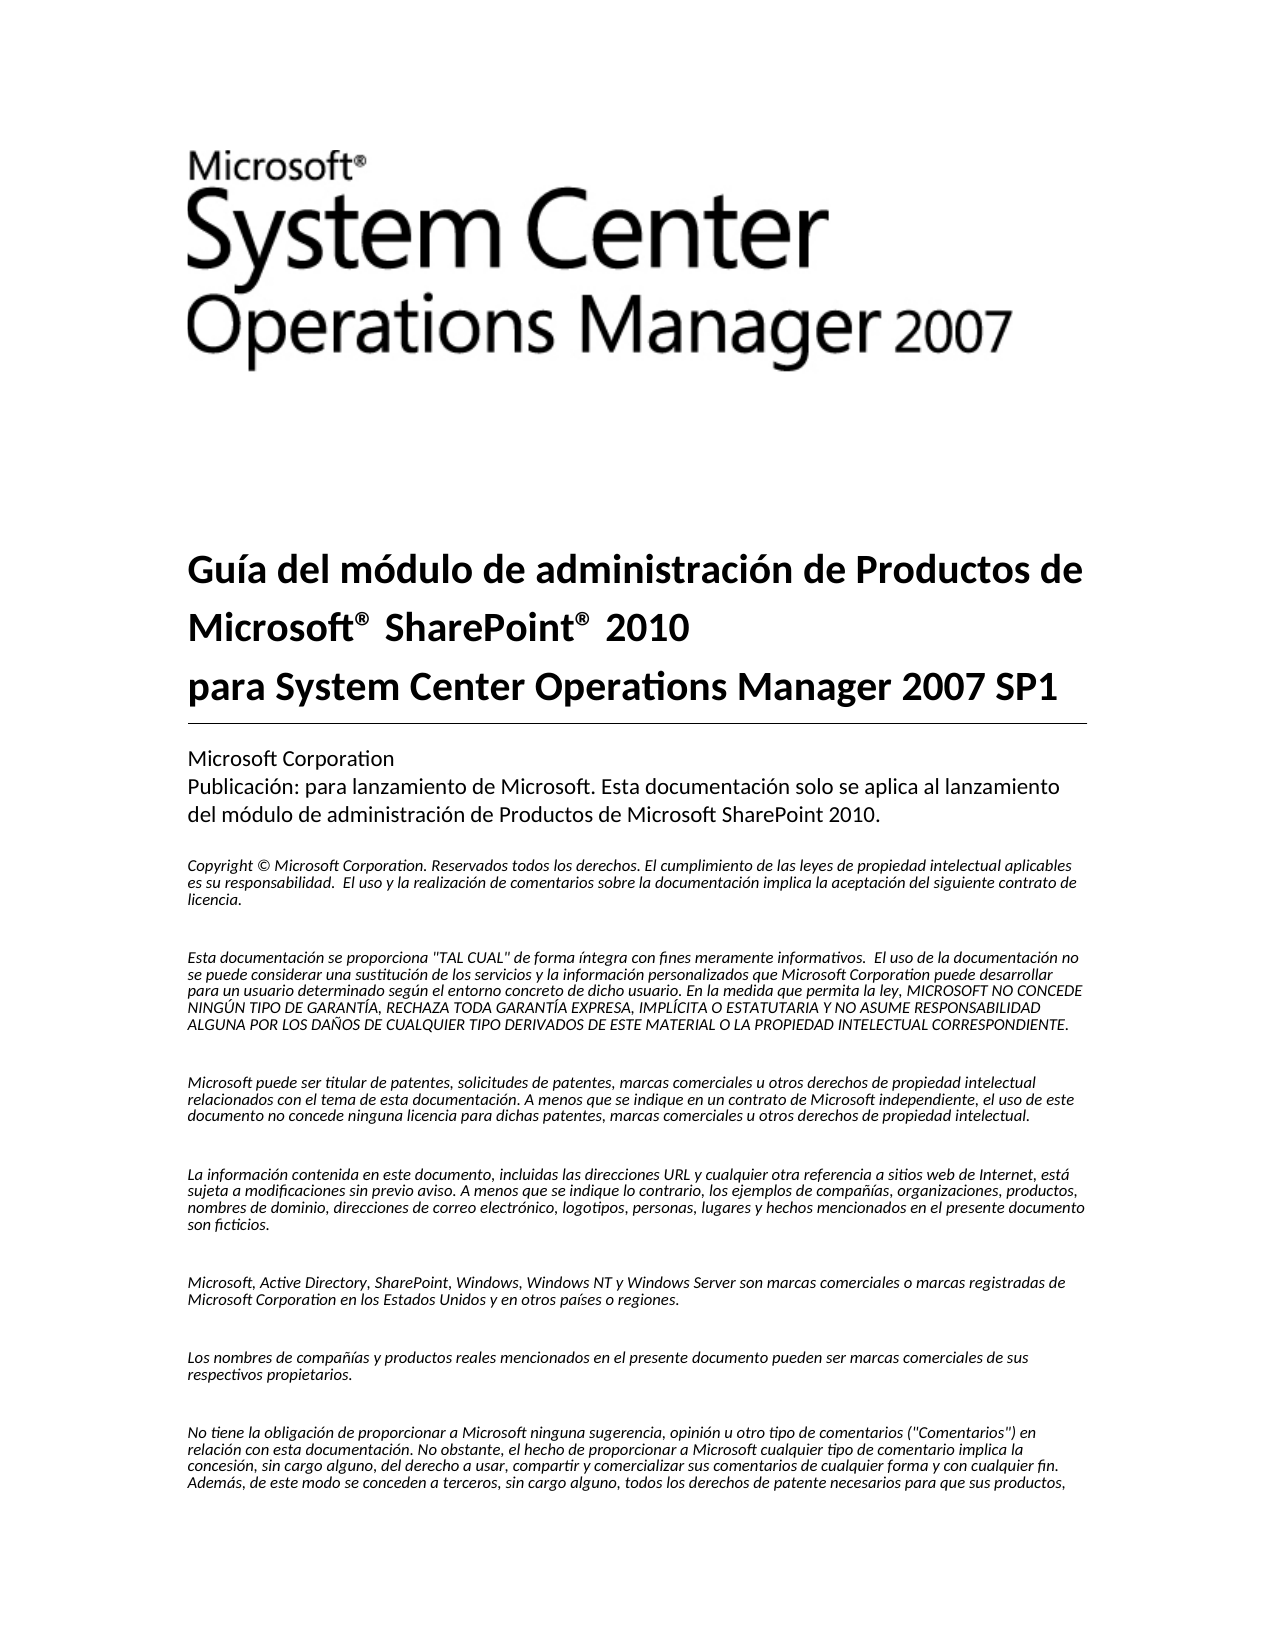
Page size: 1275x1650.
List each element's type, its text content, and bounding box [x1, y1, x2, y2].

picture [187, 150, 1013, 457]
text La información contenida en este documento, incluidas las direcciones URL y cualquier otra referencia a sitios web de Internet, está sujeta a modificaciones sin previo aviso. A menos que se indique lo contrario, los ejemplos de compañías, organizaciones, productos, nombres de dominio, direcciones de correo electrónico, logotipos, personas, lugares y hechos mencionados en el presente documento son ficticios. [187, 1167, 1087, 1233]
text Guía del módulo de administración de Productos de Microsoft® SharePoint® 2010 para System Center Operations Manager 2007 SP1 [187, 543, 1087, 724]
text Microsoft, Active Directory, SharePoint, Windows, Windows NT y Windows Server son marcas comerciales o marcas registradas de Microsoft Corporation en los Estados Unidos y en otros países o regiones. [187, 1275, 1087, 1308]
text Publicación: para lanzamiento de Microsoft. Esta documentación solo se aplica al lanzamiento del módulo de administración de Productos de Microsoft SharePoint 2010. [187, 772, 1087, 828]
text Microsoft Corporation [187, 744, 1087, 772]
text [187, 1425, 1087, 1492]
text Microsoft puede ser titular de patentes, solicitudes de patentes, marcas comerciales u otros derechos de propiedad intelectual relacionados con el tema de esta documentación. A menos que se indique en un contrato de Microsoft independiente, el uso de este documento no concede ninguna licencia para dichas patentes, marcas comerciales u otros derechos de propiedad intelectual. [187, 1075, 1087, 1125]
text Copyright © Microsoft Corporation. Reservados todos los derechos. El cumplimiento de las leyes de propiedad intelectual aplicables es su responsabilidad. El uso y la realización de comentarios sobre la documentación implica la aceptación del siguiente contrato de licencia. [187, 858, 1087, 908]
text Esta documentación se proporciona "TAL CUAL" de forma íntegra con fines meramente informativos. El uso de la documentación no se puede considerar una sustitución de los servicios y la información personalizados que Microsoft Corporation puede desarrollar para un usuario determinado según el entorno concreto de dicho usuario. En la medida que permita la ley, MICROSOFT NO CONCEDE NINGÚN TIPO DE GARANTÍA, RECHAZA TODA GARANTÍA EXPRESA, IMPLÍCITA O ESTATUTARIA Y NO ASUME RESPONSABILIDAD ALGUNA POR LOS DAÑOS DE CUALQUIER TIPO DERIVADOS DE ESTE MATERIAL O LA PROPIEDAD INTELECTUAL CORRESPONDIENTE. [187, 950, 1087, 1033]
text Los nombres de compañías y productos reales mencionados en el presente documento pueden ser marcas comerciales de sus respectivos propietarios. [187, 1350, 1087, 1383]
